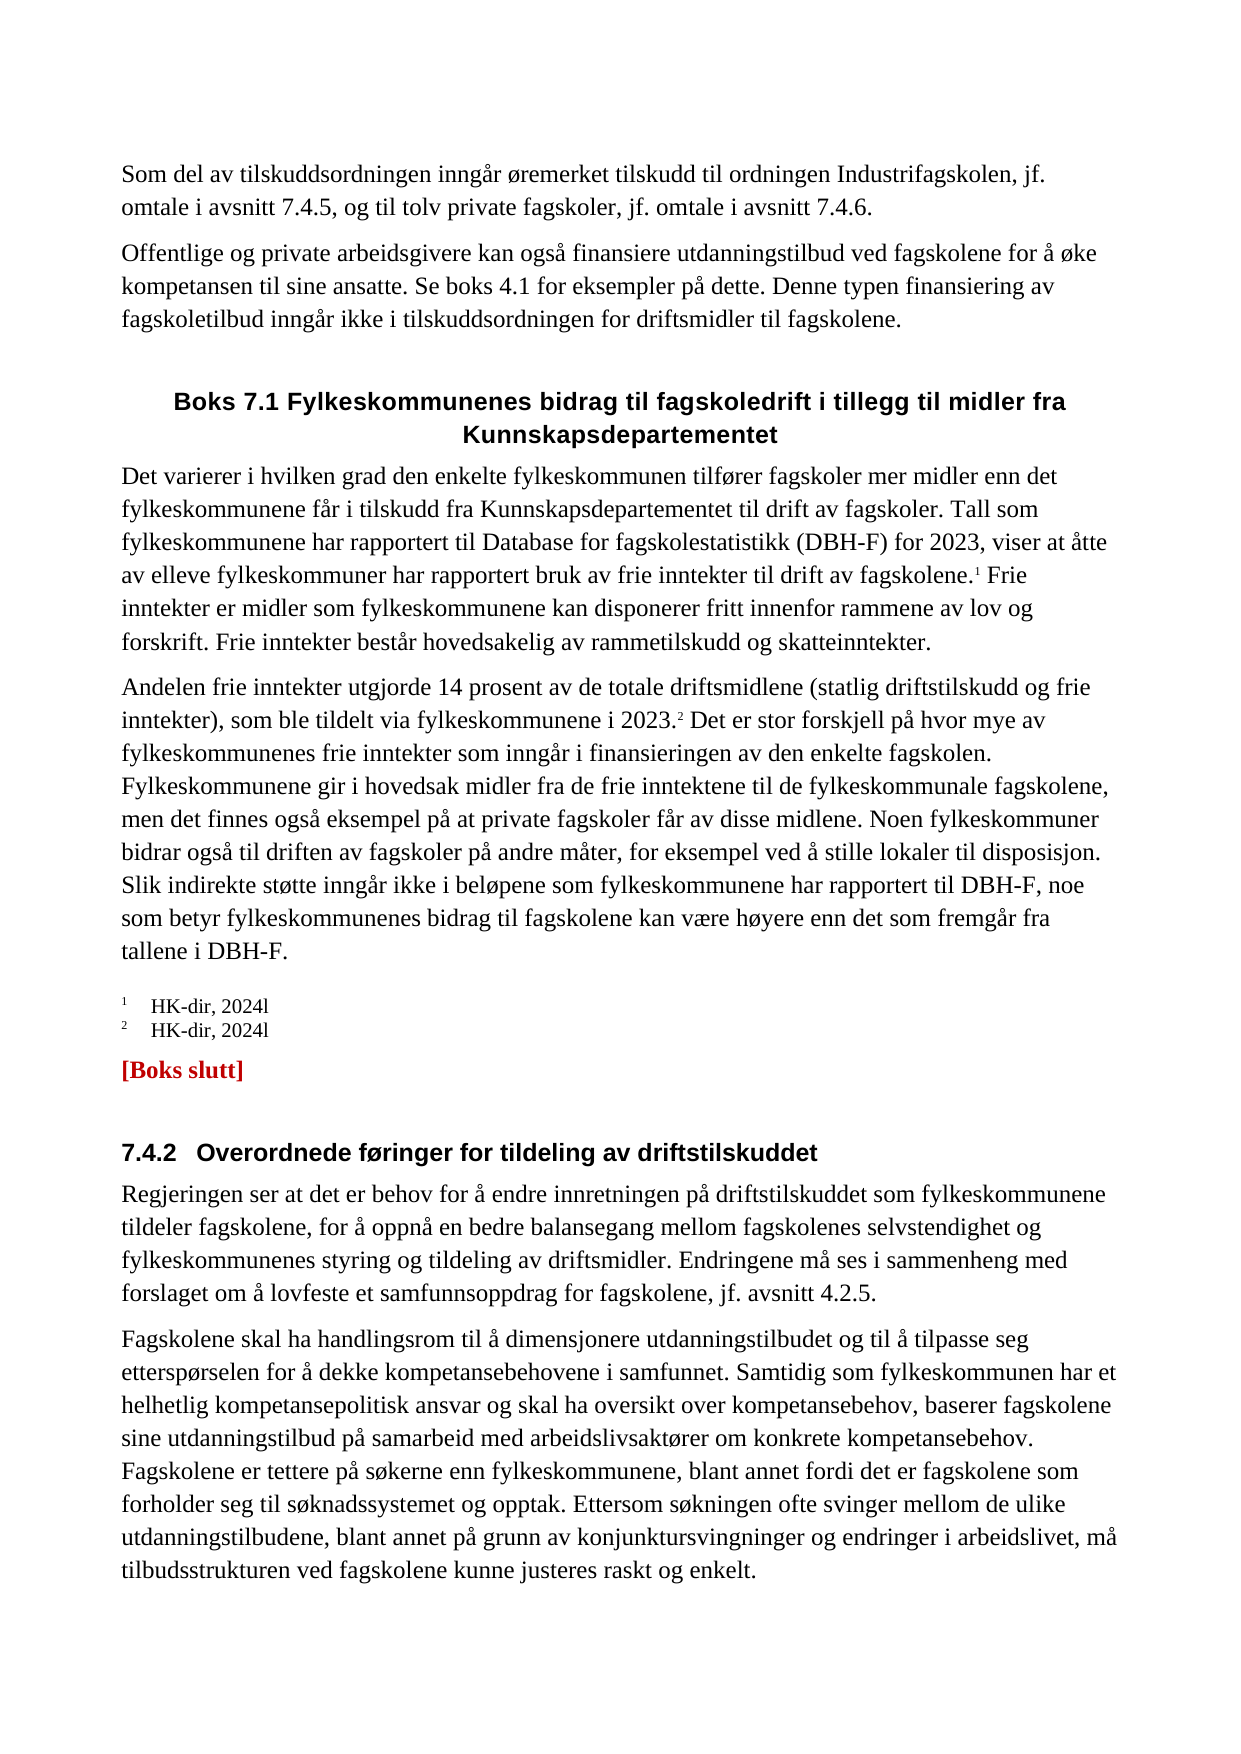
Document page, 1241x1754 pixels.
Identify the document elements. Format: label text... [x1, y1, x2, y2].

text Det varierer i hvilken grad den enkelte fylkeskommunen tilfører fagskoler mer midler enn det fylkeskommunene får i tilskudd fra Kunnskapsdepartementet til drift av fagskoler. Tall som fylkeskommunene har rapportert til Database for fagskolestatistikk (DBH-F) for 2023, viser at åtte av elleve fylkeskommuner har rapportert bruk av frie inntekter til drift av fagskolene.1 Frie inntekter er midler som fylkeskommunene kan disponerer fritt innenfor rammene av lov og forskrift. Frie inntekter består hovedsakelig av rammetilskudd og skatteinntekter. [121, 461, 1119, 655]
subtitle Overordnede føringer for tildeling av driftstilskuddet [121, 1138, 1119, 1167]
text Offentlige og private arbeidsgivere kan også finansiere utdanningstilbud ved fagskolene for å øke kompetansen til sine ansatte. Se boks 4.1 for eksempler på dette. Denne typen finansiering av fagskoletilbud inngår ikke i tilskuddsordningen for driftsmidler til fagskolene. [121, 238, 1119, 333]
text Fagskolene skal ha handlingsrom til å dimensjonere utdanningstilbudet og til å tilpasse seg etterspørselen for å dekke kompetansebehovene i samfunnet. Samtidig som fylkeskommunen har et helhetlig kompetansepolitisk ansvar og skal ha oversikt over kompetansebehov, baserer fagskolene sine utdanningstilbud på samarbeid med arbeidslivsaktører om konkrete kompetansebehov. Fagskolene er tettere på søkerne enn fylkeskommunene, blant annet fordi det er fagskolene som forholder seg til søknadssystemet og opptak. Ettersom søkningen ofte svinger mellom de ulike utdanningstilbudene, blant annet på grunn av konjunktursvingninger og endringer i arbeidslivet, må tilbudsstrukturen ved fagskolene kunne justeres raskt og enkelt. [121, 1324, 1119, 1584]
text [Boks slutt] [121, 1055, 1119, 1084]
text Som del av tilskuddsordningen inngår øremerket tilskudd til ordningen Industrifagskolen, jf. omtale i avsnitt 7.4.5, og til tolv private fagskoler, jf. omtale i avsnitt 7.4.6. [121, 159, 1119, 221]
text Fylkeskommunenes bidrag til fagskoledrift i tillegg til midler fra Kunnskapsdepartementet [121, 387, 1119, 449]
text Andelen frie inntekter utgjorde 14 prosent av de totale driftsmidlene (statlig driftstilskudd og frie inntekter), som ble tildelt via fylkeskommunene i 2023.2 Det er stor forskjell på hvor mye av fylkeskommunenes frie inntekter som inngår i finansieringen av den enkelte fagskolen. Fylkeskommunene gir i hovedsak midler fra de frie inntektene til de fylkeskommunale fagskolene, men det finnes også eksempel på at private fagskoler får av disse midlene. Noen fylkeskommuner bidrar også til driften av fagskoler på andre måter, for eksempel ved å stille lokaler til disposisjon. Slik indirekte støtte inngår ikke i beløpene som fylkeskommunene har rapportert til DBH-F, noe som betyr fylkeskommunenes bidrag til fagskolene kan være høyere enn det som fremgår fra tallene i DBH-F. [121, 672, 1119, 965]
text 1 HK-dir, 2024l [121, 994, 1119, 1018]
text 2 HK-dir, 2024l [121, 1018, 1119, 1042]
text Regjeringen ser at det er behov for å endre innretningen på driftstilskuddet som fylkeskommunene tildeler fagskolene, for å oppnå en bedre balansegang mellom fagskolenes selvstendighet og fylkeskommunenes styring og tildeling av driftsmidler. Endringene må ses i sammenheng med forslaget om å lovfeste et samfunnsoppdrag for fagskolene, jf. avsnitt 4.2.5. [121, 1179, 1119, 1307]
